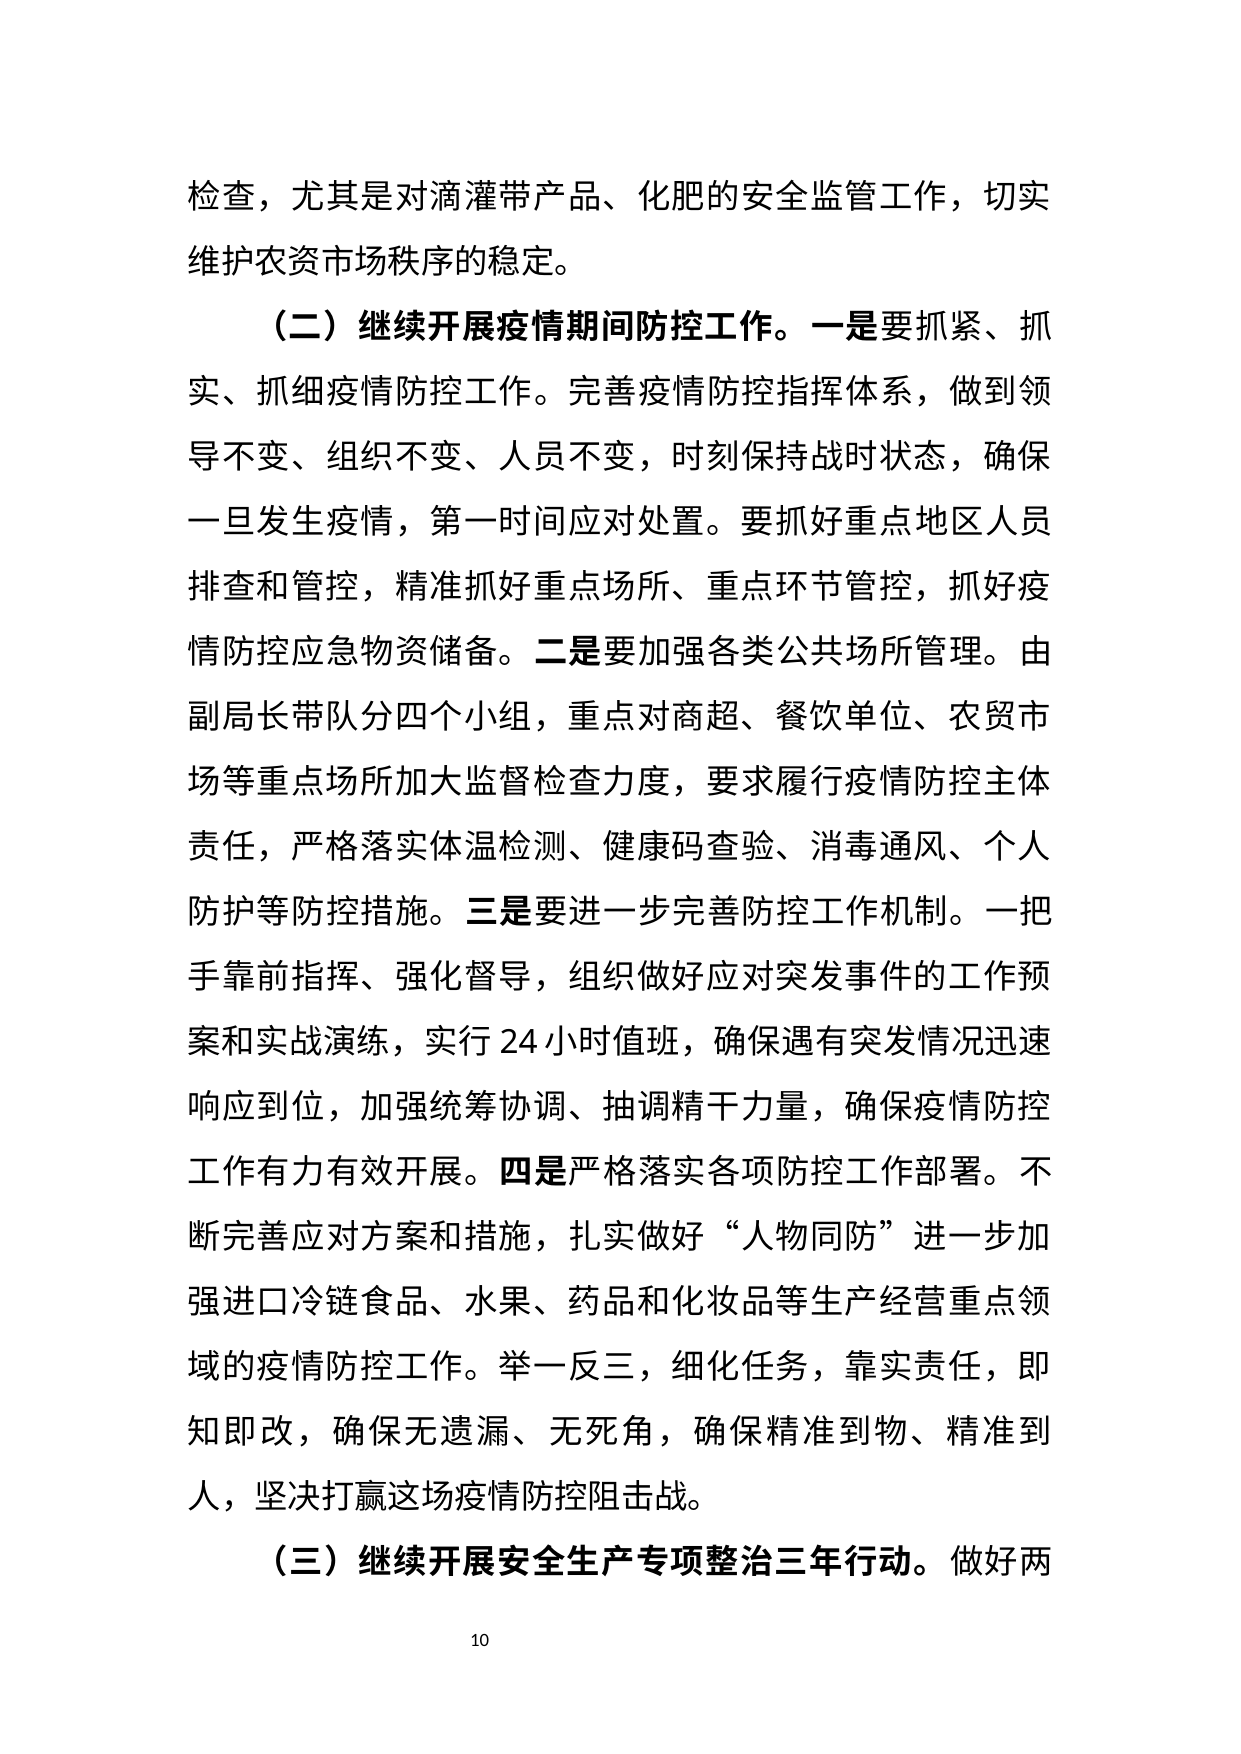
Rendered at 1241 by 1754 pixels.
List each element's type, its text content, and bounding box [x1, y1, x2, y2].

text （二）继续开展疫情期间防控工作。一是要抓紧、抓实、抓细疫情防控工作。完善疫情防控指挥体系，做到领导不变、组织不变、人员不变，时刻保持战时状态，确保一旦发生疫情，第一时间应对处置。要抓好重点地区人员排查和管控，精准抓好重点场所、重点环节管控，抓好疫情防控应急物资储备。二是要加强各类公共场所管理。由副局长带队分四个小组，重点对商超、餐饮单位、农贸市场等重点场所加大监督检查力度，要求履行疫情防控主体责任，严格落实体温检测、健康码查验、消毒通风、个人防护等防控措施。三是要进一步完善防控工作机制。一把手靠前指挥、强化督导，组织做好应对突发事件的工作预案和实战演练，实行24小时值班，确保遇有突发情况迅速响应到位，加强统筹协调、抽调精干力量，确保疫情防控工作有力有效开展。四是严格落实各项防控工作部署。不断完善应对方案和措施，扎实做好“人物同防”进一步加强进口冷链食品、水果、药品和化妆品等生产经营重点领域的疫情防控工作。举一反三，细化任务，靠实责任，即知即改，确保无遗漏、无死角，确保精准到物、精准到人，坚决打赢这场疫情防控阻击战。 [187, 292, 1053, 1527]
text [187, 1527, 1053, 1592]
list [187, 162, 1053, 292]
